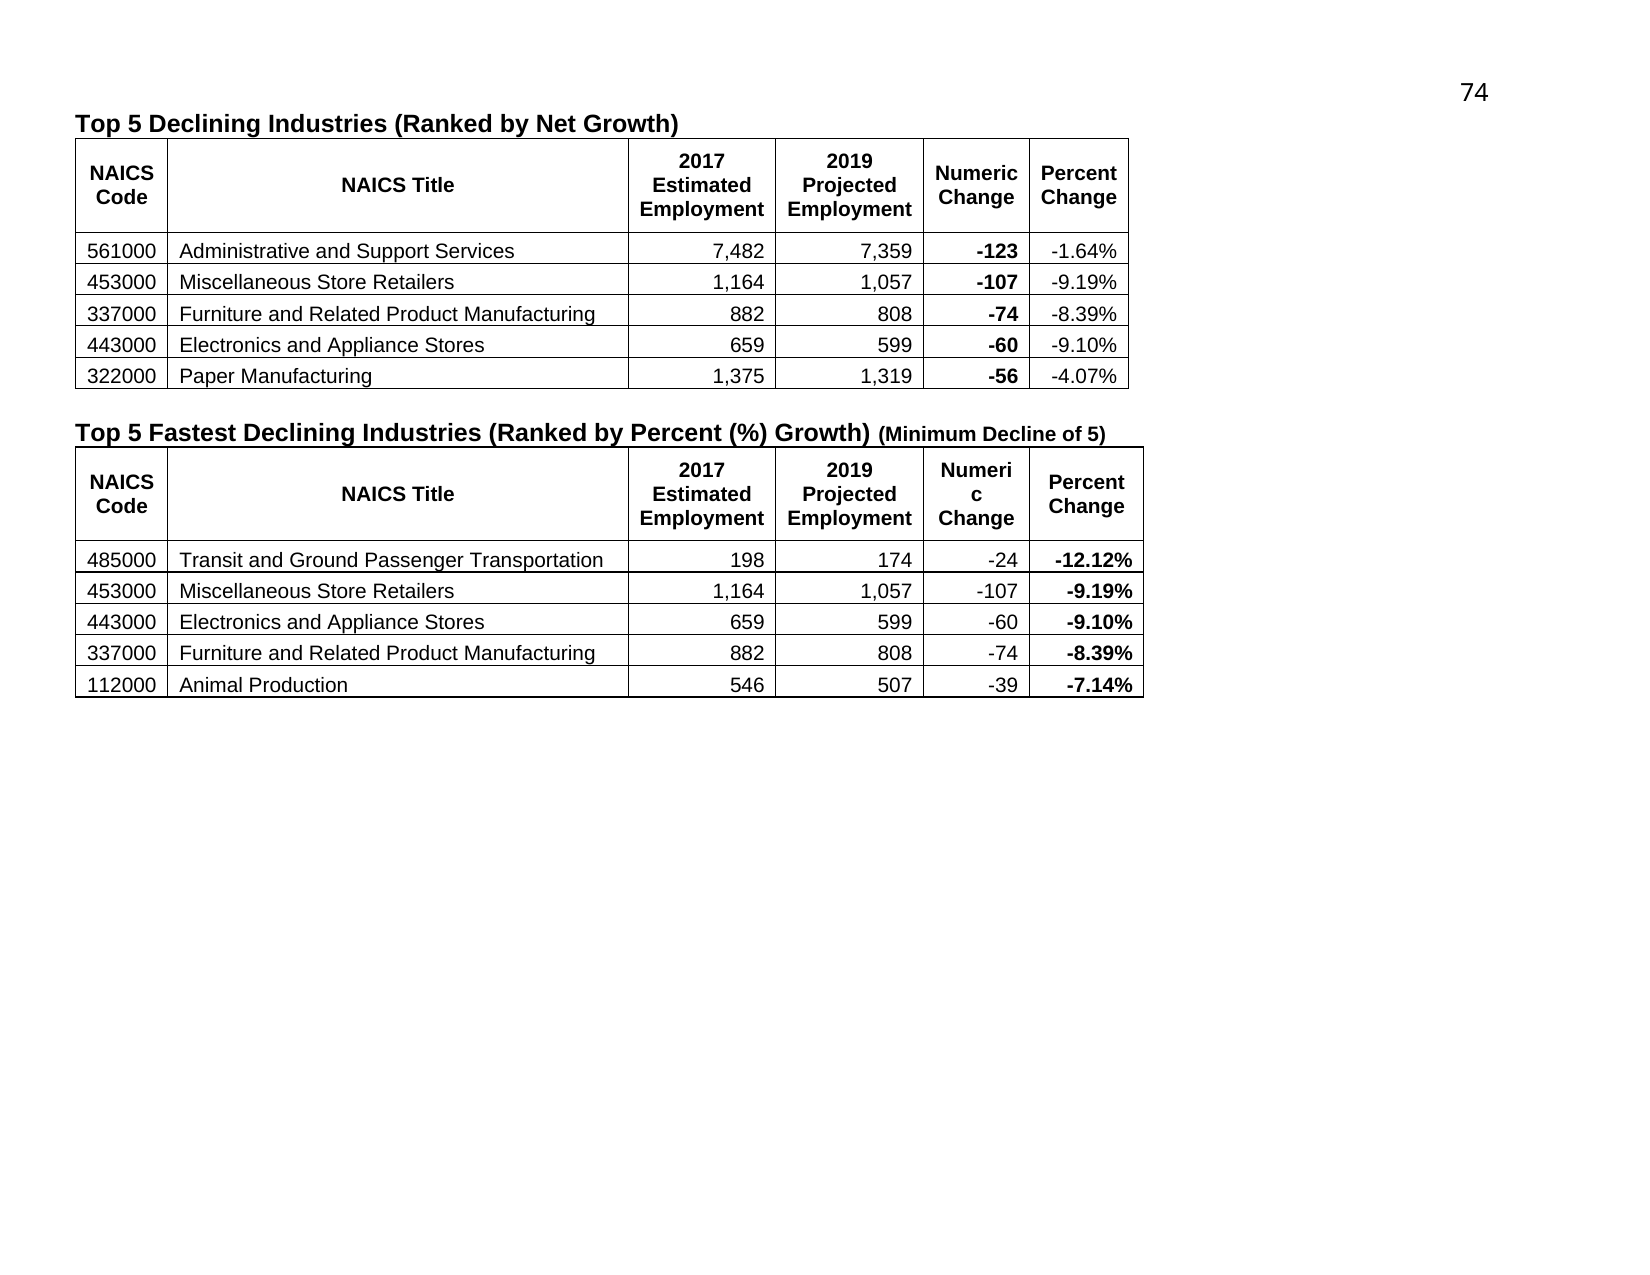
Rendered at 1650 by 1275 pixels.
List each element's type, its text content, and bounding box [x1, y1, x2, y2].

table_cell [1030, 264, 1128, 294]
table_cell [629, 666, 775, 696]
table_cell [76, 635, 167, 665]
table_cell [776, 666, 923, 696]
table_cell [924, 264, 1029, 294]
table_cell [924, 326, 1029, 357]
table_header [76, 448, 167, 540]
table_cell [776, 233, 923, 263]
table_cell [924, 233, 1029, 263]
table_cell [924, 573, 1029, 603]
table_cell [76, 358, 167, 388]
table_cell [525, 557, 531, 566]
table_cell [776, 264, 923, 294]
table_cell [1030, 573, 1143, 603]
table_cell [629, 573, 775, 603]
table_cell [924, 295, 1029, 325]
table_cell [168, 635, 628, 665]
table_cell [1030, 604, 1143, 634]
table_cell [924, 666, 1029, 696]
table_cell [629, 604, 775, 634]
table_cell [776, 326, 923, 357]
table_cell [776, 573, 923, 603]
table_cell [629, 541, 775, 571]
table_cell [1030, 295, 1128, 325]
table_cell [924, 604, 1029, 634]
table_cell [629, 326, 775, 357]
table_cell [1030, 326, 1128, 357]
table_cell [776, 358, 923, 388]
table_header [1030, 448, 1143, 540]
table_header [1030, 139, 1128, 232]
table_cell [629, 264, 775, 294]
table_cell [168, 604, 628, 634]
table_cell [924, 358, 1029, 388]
subtitle Top 5 Declining Industries (Ranked by Net Growth) [75, 109, 1575, 138]
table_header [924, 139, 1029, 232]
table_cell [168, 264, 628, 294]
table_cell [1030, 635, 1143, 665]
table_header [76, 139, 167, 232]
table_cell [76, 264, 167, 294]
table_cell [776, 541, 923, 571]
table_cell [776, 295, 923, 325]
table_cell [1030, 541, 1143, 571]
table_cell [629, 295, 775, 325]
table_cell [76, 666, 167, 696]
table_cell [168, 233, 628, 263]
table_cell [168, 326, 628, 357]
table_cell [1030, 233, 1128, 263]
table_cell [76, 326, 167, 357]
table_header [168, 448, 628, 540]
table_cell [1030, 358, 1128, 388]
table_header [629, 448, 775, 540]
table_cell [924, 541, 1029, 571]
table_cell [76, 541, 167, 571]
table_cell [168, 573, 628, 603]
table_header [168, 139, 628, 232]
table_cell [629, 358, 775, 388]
subtitle Top 5 Fastest Declining Industries (Ranked by Percent (%) Growth) (Minimum Decline of 5) [75, 418, 1575, 446]
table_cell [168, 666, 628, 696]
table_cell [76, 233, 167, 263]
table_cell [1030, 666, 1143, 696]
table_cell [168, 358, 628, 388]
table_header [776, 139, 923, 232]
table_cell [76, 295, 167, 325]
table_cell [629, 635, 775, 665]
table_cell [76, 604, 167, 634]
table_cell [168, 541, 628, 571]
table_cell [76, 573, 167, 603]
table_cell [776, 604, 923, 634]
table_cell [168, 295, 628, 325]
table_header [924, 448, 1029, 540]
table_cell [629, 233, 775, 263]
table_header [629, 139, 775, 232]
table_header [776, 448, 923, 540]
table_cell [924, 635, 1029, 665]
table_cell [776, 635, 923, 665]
